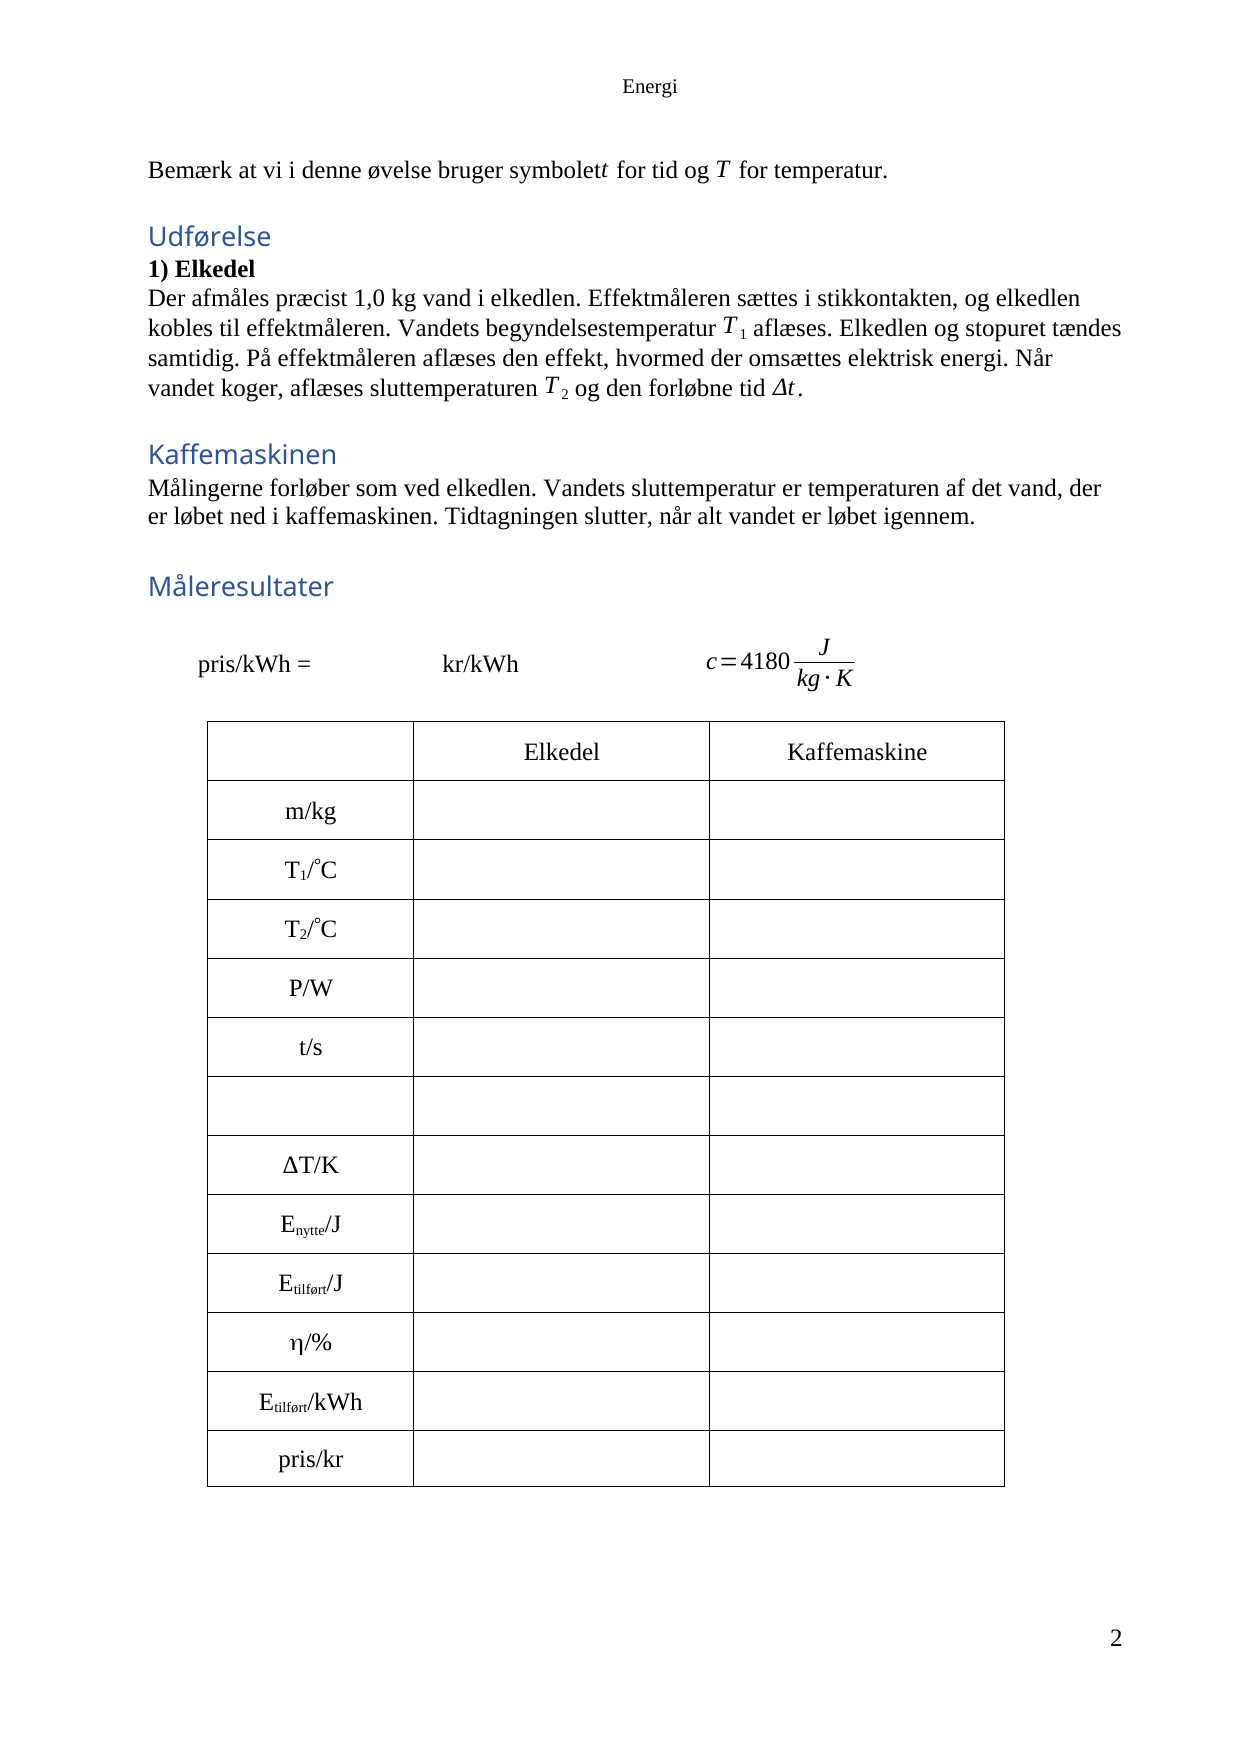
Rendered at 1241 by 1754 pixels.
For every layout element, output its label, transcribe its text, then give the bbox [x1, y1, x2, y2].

table_cell [208, 1077, 413, 1135]
table_cell [414, 1077, 709, 1135]
table_cell T2/C [208, 900, 413, 957]
table_cell [414, 1372, 709, 1430]
table_cell [414, 1254, 709, 1312]
text Målingerne forløber som ved elkedlen. Vandets sluttemperatur er temperaturen af det vand, der er løbet ned i kaffemaskinen. Tidtagningen slutter, når alt vandet er løbet igennem. [148, 473, 1122, 530]
table_cell [414, 781, 709, 839]
table_cell Etilført/J [208, 1254, 413, 1312]
table_cell [414, 1018, 709, 1076]
subtitle Måleresultater [148, 568, 1122, 605]
table_cell P/W [208, 959, 413, 1017]
table_cell [710, 959, 1004, 1017]
table_cell [414, 1313, 709, 1371]
table_cell [710, 840, 1004, 898]
table_header Kaffemaskine [710, 722, 1004, 780]
table_cell m/kg [208, 781, 413, 839]
text 1) Elkedel [148, 254, 1122, 283]
text Der afmåles præcist 1,0 kg vand i elkedlen. Effektmåleren sættes i stikkontakten, og elkedlen kobles til effektmåleren. Vandets begyndelsestemperatur aflæses. Elkedlen og stopuret tændes samtidig. På effektmåleren aflæses den effekt, hvormed der omsættes elektrisk energi. Når vandet koger, aflæses sluttemperaturen og den forløbne tid . [148, 283, 1122, 403]
table_cell [710, 1313, 1004, 1371]
text Bemærk at vi i denne øvelse bruger symbolet for tid og for temperatur. [148, 155, 1122, 184]
table_cell [414, 1136, 709, 1194]
table_cell [710, 1195, 1004, 1253]
table_cell [414, 1195, 709, 1253]
subtitle Kaffemaskinen [148, 436, 1122, 473]
table_cell [710, 1431, 1004, 1486]
table_cell [414, 900, 709, 957]
table_cell [710, 1077, 1004, 1135]
table_cell pris/kr [208, 1431, 413, 1486]
table_cell [710, 1018, 1004, 1076]
table_cell Enytte/J [208, 1195, 413, 1253]
text pris/kWh = kr/kWh [148, 633, 1122, 692]
table_cell [414, 1431, 709, 1486]
table_cell [710, 1254, 1004, 1312]
table_cell t/s [208, 1018, 413, 1076]
table_cell [414, 840, 709, 898]
table_cell [710, 900, 1004, 957]
table_cell Etilført/kWh [208, 1372, 413, 1430]
table_cell [710, 1372, 1004, 1430]
table_header Elkedel [414, 722, 709, 780]
table_cell [710, 781, 1004, 839]
table_cell /% [208, 1313, 413, 1371]
subtitle Udførelse [148, 217, 1122, 254]
table_cell ΔT/K [208, 1136, 413, 1194]
table_header [208, 722, 413, 780]
table_cell T1/C [208, 840, 413, 898]
table_cell [414, 959, 709, 1017]
table_cell [710, 1136, 1004, 1194]
